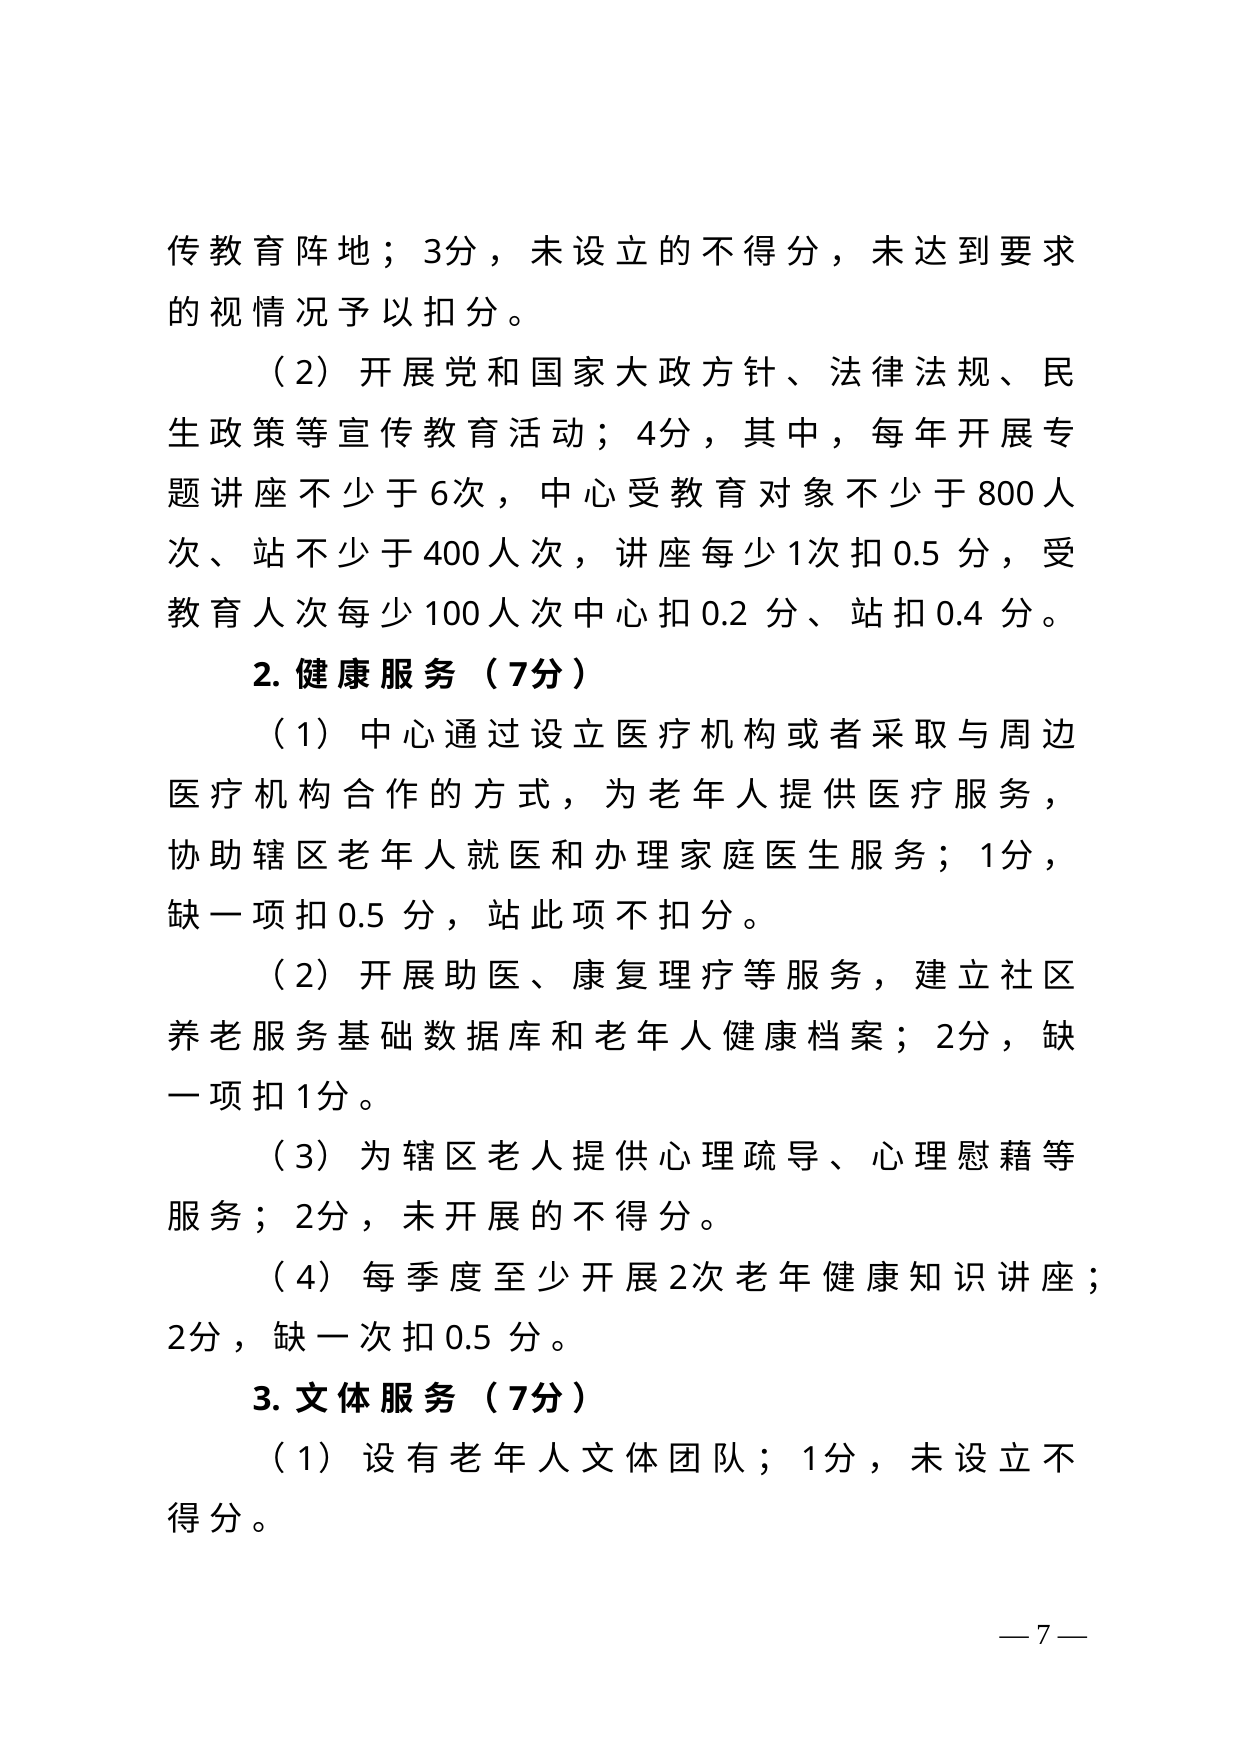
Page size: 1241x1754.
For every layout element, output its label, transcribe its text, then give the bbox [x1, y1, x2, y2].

text （2）开展党和国家大政方针、法律法规、民生政策等宣传教育活动；4分，其中，每年开展专题讲座不少于6次，中心受教育对象不少于800人次、站不少于400人次，讲座每少1次扣0.5分，受教育人次每少100人次中心扣0.2分、站扣0.4分。 [167, 340, 1085, 642]
text （2）开展助医、康复理疗等服务，建立社区养老服务基础数据库和老年人健康档案；2分，缺一项扣1分。 [167, 943, 1085, 1124]
text （1）中心通过设立医疗机构或者采取与周边医疗机构合作的方式，为老年人提供医疗服务，协助辖区老年人就医和办理家庭医生服务；1分，缺一项扣0.5分，站此项不扣分。 [167, 702, 1085, 943]
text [167, 219, 1085, 340]
text （1）设有老年人文体团队；1分，未设立不得分。 [167, 1426, 1085, 1546]
text （3）为辖区老人提供心理疏导、心理慰藉等服务；2分，未开展的不得分。 [167, 1124, 1085, 1245]
text 2. 健康服务（7分） [167, 642, 1085, 702]
text 3. 文体服务（7分） [167, 1365, 1085, 1426]
text （4）每季度至少开展2次老年健康知识讲座；2分，缺一次扣0.5分。 [167, 1245, 1085, 1365]
